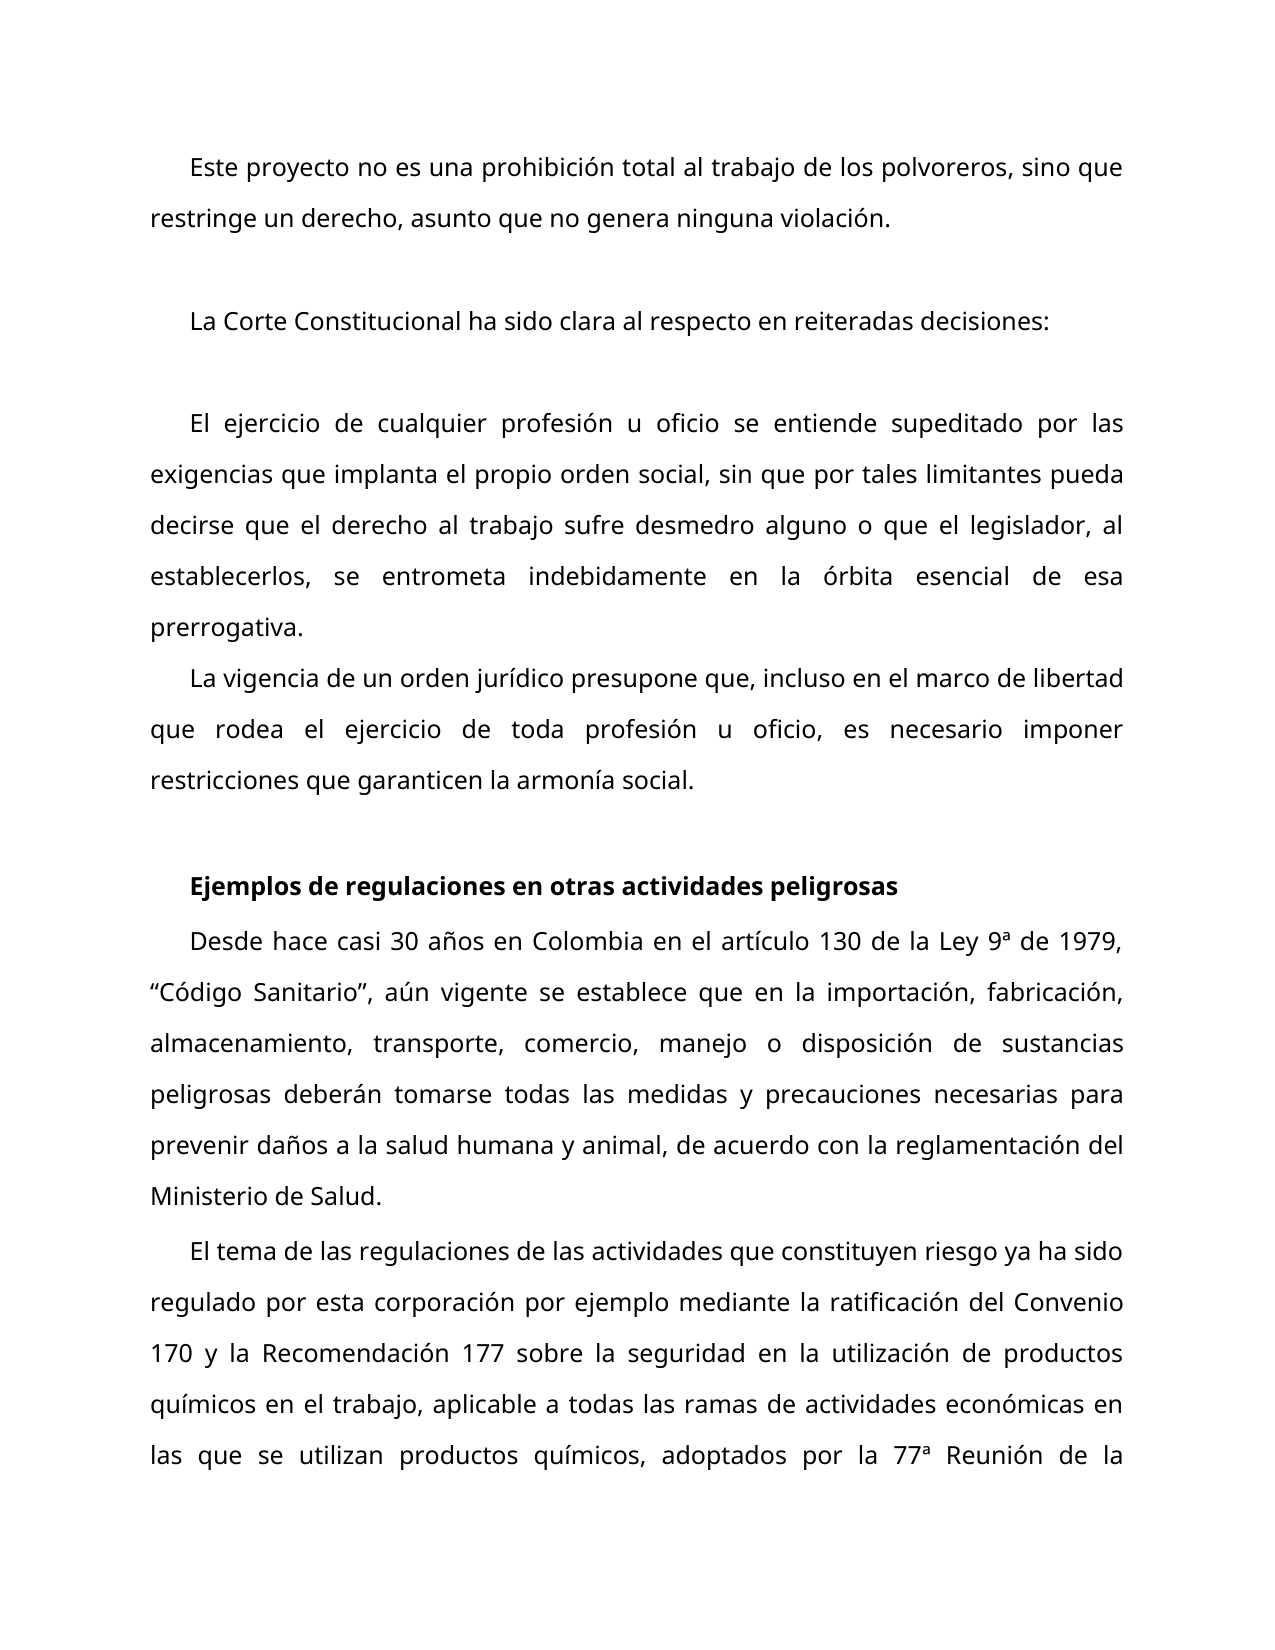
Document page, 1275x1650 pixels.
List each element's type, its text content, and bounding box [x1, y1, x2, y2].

text Desde hace casi 30 años en Colombia en el artículo 130 de la Ley 9ª de 1979, “Código Sanitario”, aún vigente se establece que en la importación, fabricación, almacenamiento, transporte, comercio, manejo o disposición de sustancias peligrosas deberán tomarse todas las medidas y precauciones necesarias para prevenir daños a la salud humana y animal, de acuerdo con la reglamentación del Ministerio de Salud. [150, 923, 1125, 1213]
text La Corte Constitucional ha sido clara al respecto en reiteradas decisiones: [150, 303, 1125, 337]
text Este proyecto no es una prohibición total al trabajo de los polvoreros, sino que restringe un derecho, asunto que no genera ninguna violación. [150, 150, 1125, 235]
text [150, 1233, 1125, 1472]
text El ejercicio de cualquier profesión u oficio se entiende supeditado por las exigencias que implanta el propio orden social, sin que por tales limitantes pueda decirse que el derecho al trabajo sufre desmedro alguno o que el legislador, al establecerlos, se entrometa indebidamente en la órbita esencial de esa prerrogativa. [150, 405, 1125, 643]
text La vigencia de un orden jurídico presupone que, incluso en el marco de libertad que rodea el ejercicio de toda profesión u oficio, es necesario imponer restricciones que garanticen la armonía social. [150, 660, 1125, 797]
text Ejemplos de regulaciones en otras actividades peligrosas [150, 868, 1125, 902]
